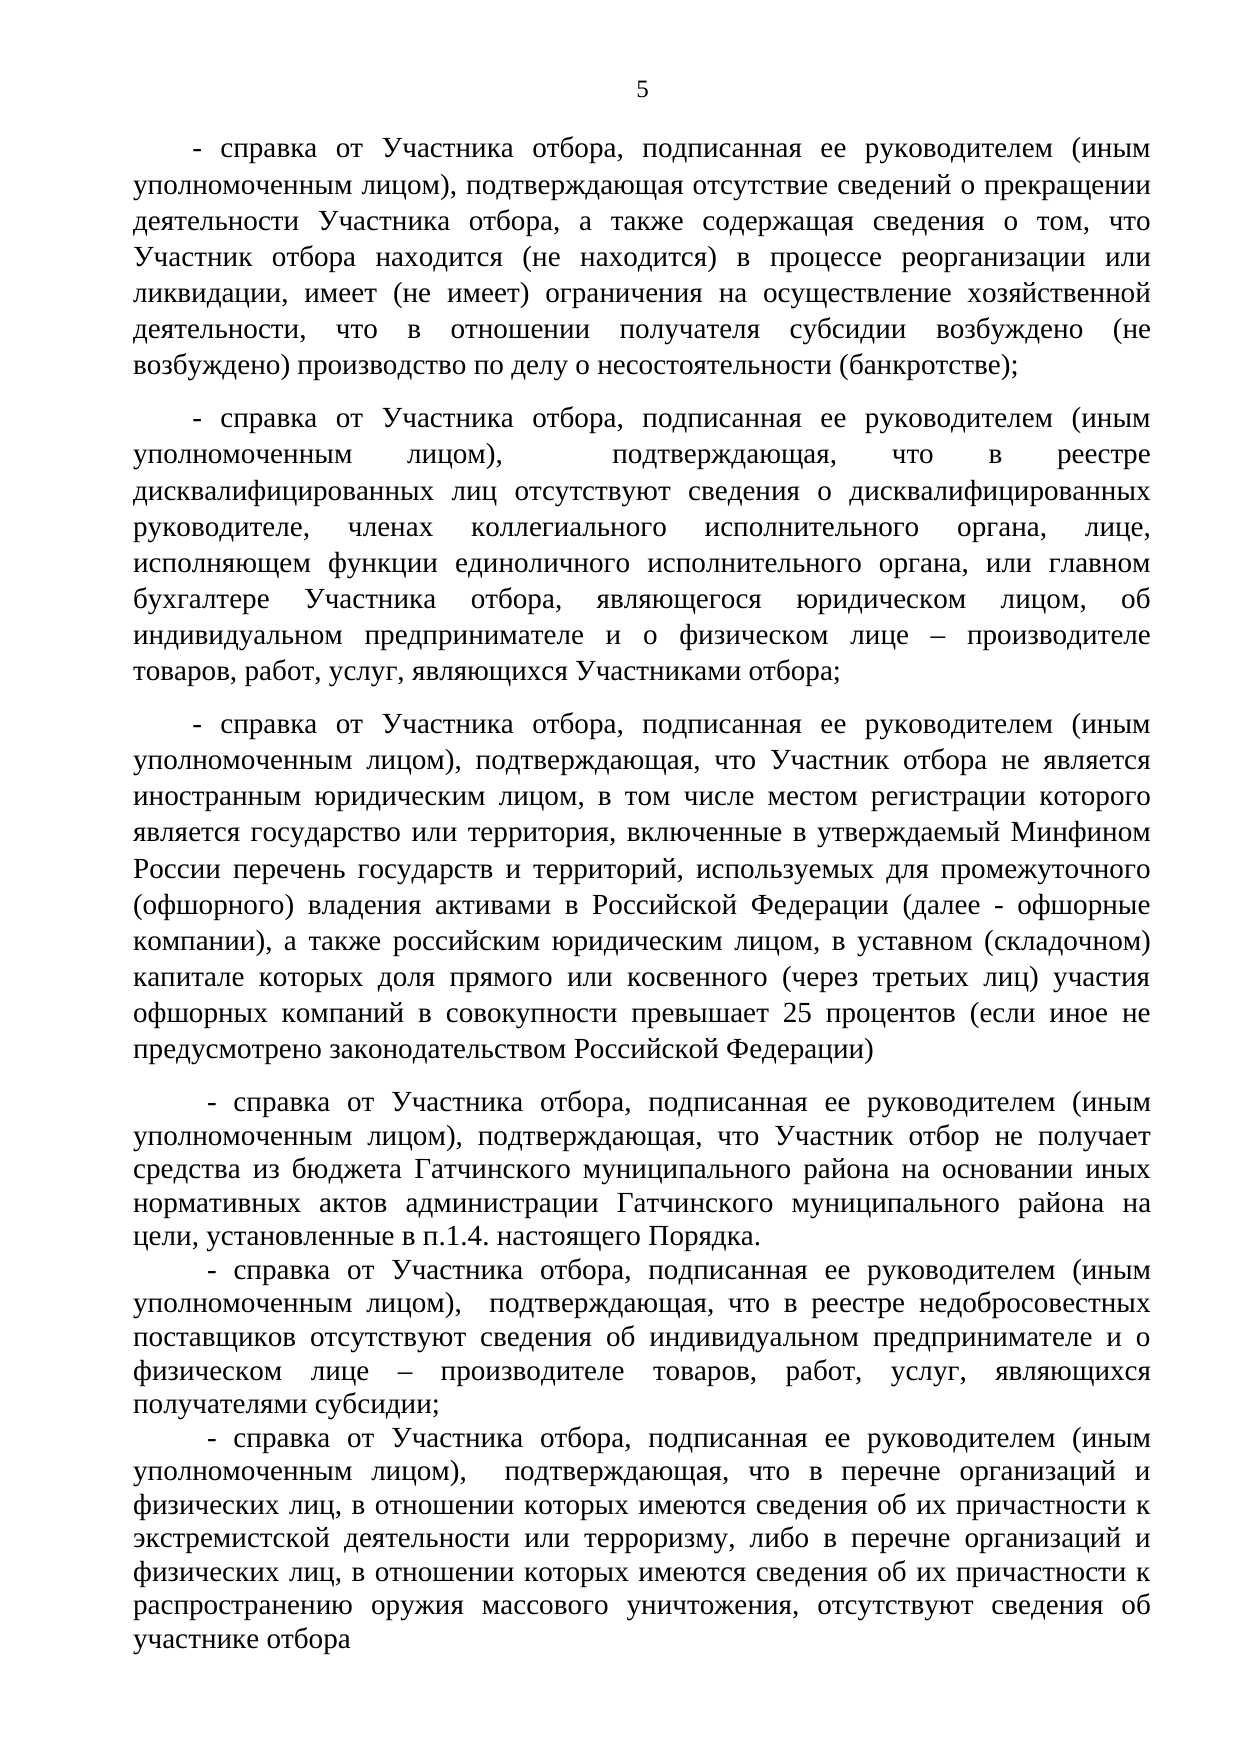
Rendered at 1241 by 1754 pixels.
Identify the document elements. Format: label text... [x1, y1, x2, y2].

text - справка от Участника отбора, подписанная ее руководителем (иным уполномоченным лицом), подтверждающая отсутствие сведений о прекращении деятельности Участника отбора, а также содержащая сведения о том, что Участник отбора находится (не находится) в процессе реорганизации или ликвидации, имеет (не имеет) ограничения на осуществление хозяйственной деятельности, что в отношении получателя субсидии возбуждено (не возбуждено) производство по делу о несостоятельности (банкротстве); [133, 131, 1152, 381]
text - справка от Участника отбора, подписанная ее руководителем (иным уполномоченным лицом), подтверждающая, что в перечне организаций и физических лиц, в отношении которых имеются сведения об их причастности к экстремистской деятельности или терроризму, либо в перечне организаций и физических лиц, в отношении которых имеются сведения об их причастности к распространению оружия массового уничтожения, отсутствуют сведения об участнике отбора [133, 1420, 1152, 1654]
text - справка от Участника отбора, подписанная ее руководителем (иным уполномоченным лицом), подтверждающая, что Участник отбор не получает средства из бюджета Гатчинского муниципального района на основании иных нормативных актов администрации Гатчинского муниципального района на цели, установленные в п.1.4. настоящего Порядка. [133, 1084, 1152, 1252]
text - справка от Участника отбора, подписанная ее руководителем (иным уполномоченным лицом), подтверждающая, что в реестре недобросовестных поставщиков отсутствуют сведения об индивидуальном предпринимателе и о физическом лице – производителе товаров, работ, услуг, являющихся получателями субсидии; [133, 1252, 1152, 1420]
text - справка от Участника отбора, подписанная ее руководителем (иным уполномоченным лицом), подтверждающая, что в реестре дисквалифицированных лиц отсутствуют сведения о дисквалифицированных руководителе, членах коллегиального исполнительного органа, лице, исполняющем функции единоличного исполнительного органа, или главном бухгалтере Участника отбора, являющегося юридическом лицом, об индивидуальном предпринимателе и о физическом лице – производителе товаров, работ, услуг, являющихся Участниками отбора; [133, 400, 1152, 687]
text - справка от Участника отбора, подписанная ее руководителем (иным уполномоченным лицом), подтверждающая, что Участник отбора не является иностранным юридическим лицом, в том числе местом регистрации которого является государство или территория, включенные в утверждаемый Минфином России перечень государств и территорий, используемых для промежуточного (офшорного) владения активами в Российской Федерации (далее - офшорные компании), а также российским юридическим лицом, в уставном (складочном) капитале которых доля прямого или косвенного (через третьих лиц) участия офшорных компаний в совокупности превышает 25 процентов (если иное не предусмотрено законодательством Российской Федерации) [133, 706, 1152, 1065]
